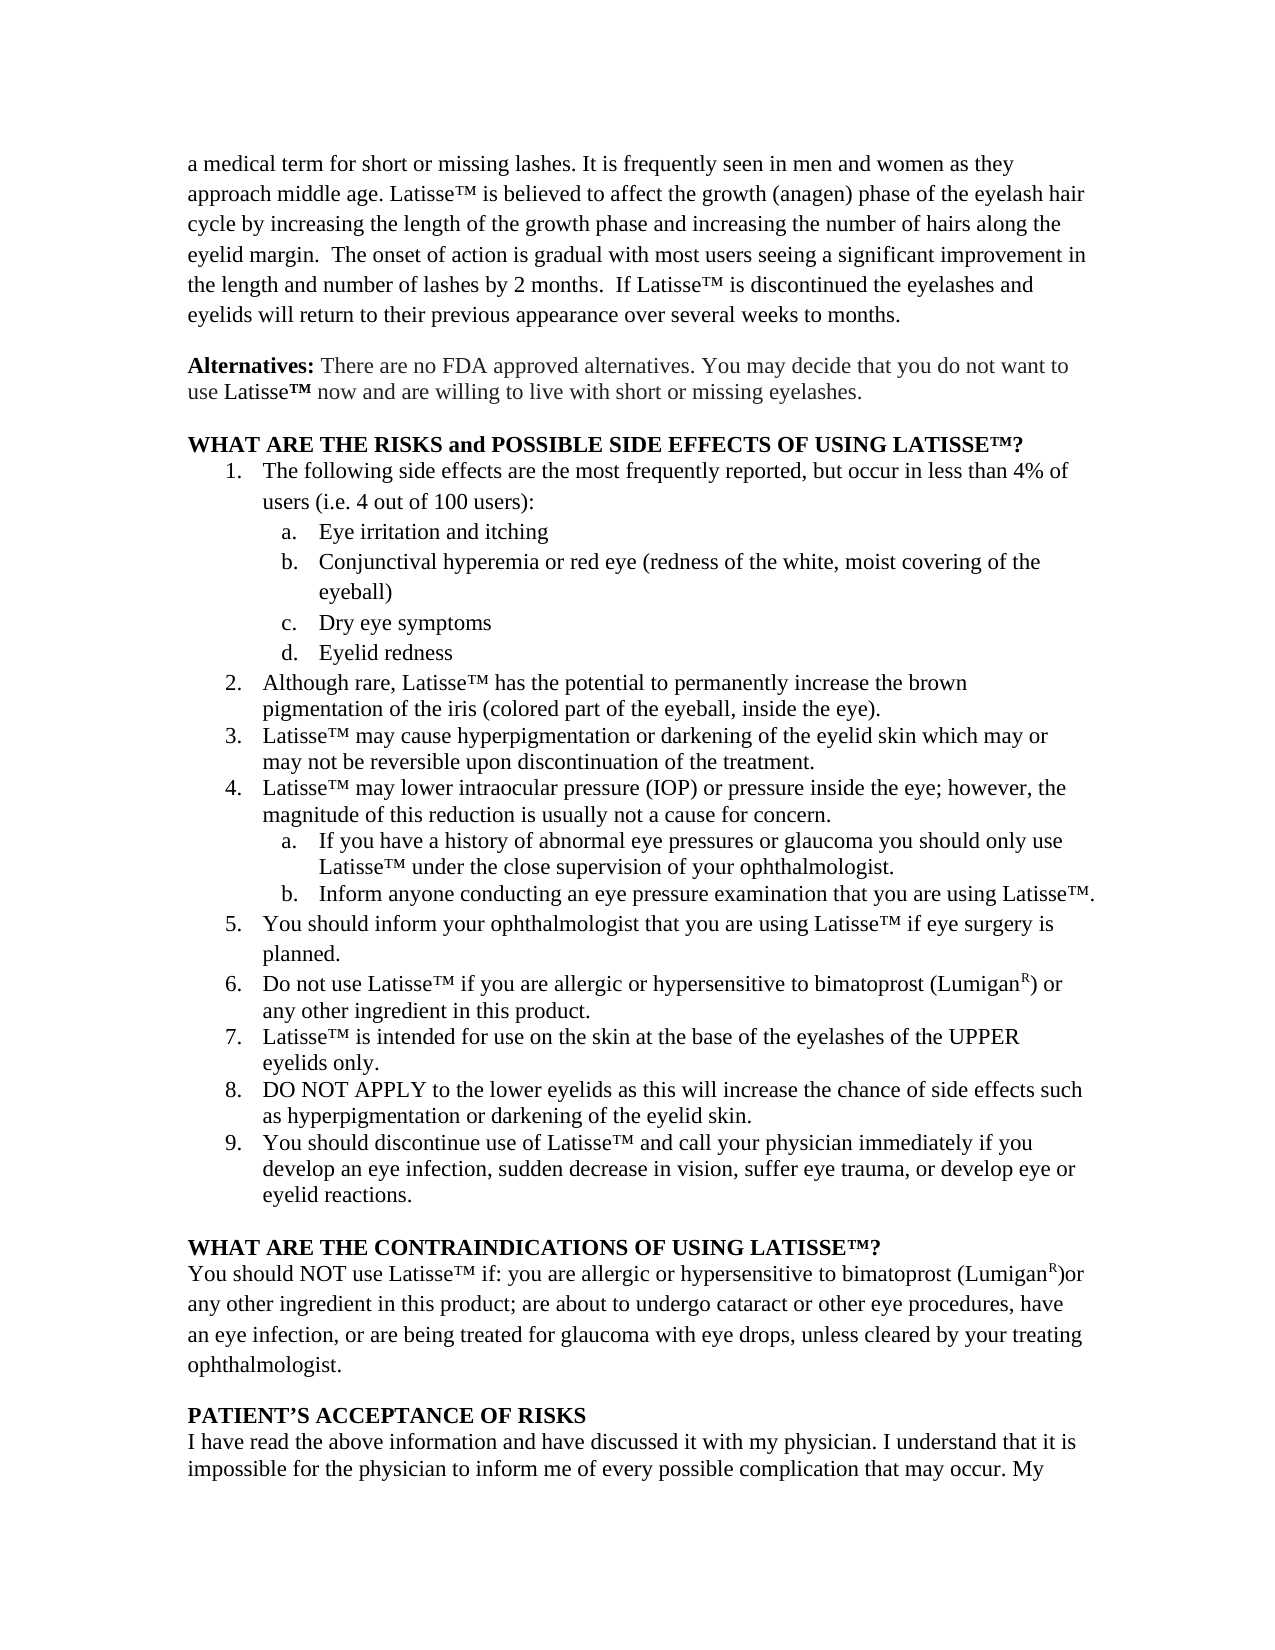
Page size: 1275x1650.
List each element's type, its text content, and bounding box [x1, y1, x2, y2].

list The following side effects are the most frequently reported, but occur in less than 4% of users (i.e. 4 out of 100 users): [225, 457, 1087, 514]
list DO NOT APPLY to the lower eyelids as this will increase the chance of side effects such as hyperpigmentation or darkening of the eyelid skin. [225, 1076, 1087, 1128]
text Alternatives: There are no FDA approved alternatives. You may decide that you do not want to use Latisse™ now and are willing to live with short or missing eyelashes. [187, 352, 1087, 405]
text WHAT ARE THE RISKS and POSSIBLE SIDE EFFECTS OF USING LATISSE™? [187, 431, 1087, 457]
list Latisse™ is intended for use on the skin at the base of the eyelashes of the UPPER eyelids only. [225, 1023, 1087, 1076]
list You should discontinue use of Latisse™ and call your physician immediately if you develop an eye infection, sudden decrease in vision, suffer eye trauma, or develop eye or eyelid reactions. [225, 1128, 1087, 1208]
list Latisse™ may cause hyperpigmentation or darkening of the eyelid skin which may or may not be reversible upon discontinuation of the treatment. [225, 722, 1087, 774]
list Dry eye symptoms [281, 608, 1087, 635]
list Inform anyone conducting an eye pressure examination that you are using Latisse™. [281, 880, 1153, 906]
list Eye irritation and itching [281, 518, 1087, 544]
text You should NOT use Latisse™ if: you are allergic or hypersensitive to bimatoprost (LumiganR)or any other ingredient in this product; are about to undergo cataract or other eye procedures, have an eye infection, or are being treated for glaucoma with eye drops, unless cleared by your treating ophthalmologist. [187, 1260, 1087, 1377]
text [187, 1428, 1087, 1481]
text WHAT ARE THE CONTRAINDICATIONS OF USING LATISSE™? [187, 1234, 1087, 1260]
text PATIENT’S ACCEPTANCE OF RISKS [187, 1402, 1087, 1428]
list Conjunctival hyperemia or red eye (redness of the white, moist covering of the eyeball) [281, 548, 1087, 605]
list Do not use Latisse™ if you are allergic or hypersensitive to bimatoprost (LumiganR) or any other ingredient in this product. [225, 970, 1087, 1023]
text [187, 150, 1087, 327]
list If you have a history of abnormal eye pressures or glaucoma you should only use Latisse™ under the close supervision of your ophthalmologist. [281, 827, 1087, 880]
list You should inform your ophthalmologist that you are using Latisse™ if eye surgery is planned. [225, 910, 1087, 967]
list Eyelid redness [281, 639, 1087, 665]
list Latisse™ may lower intraocular pressure (IOP) or pressure inside the eye; however, the magnitude of this reduction is usually not a cause for concern. [225, 774, 1087, 827]
list Although rare, Latisse™ has the potential to permanently increase the brown pigmentation of the iris (colored part of the eyeball, inside the eye). [225, 669, 1087, 722]
